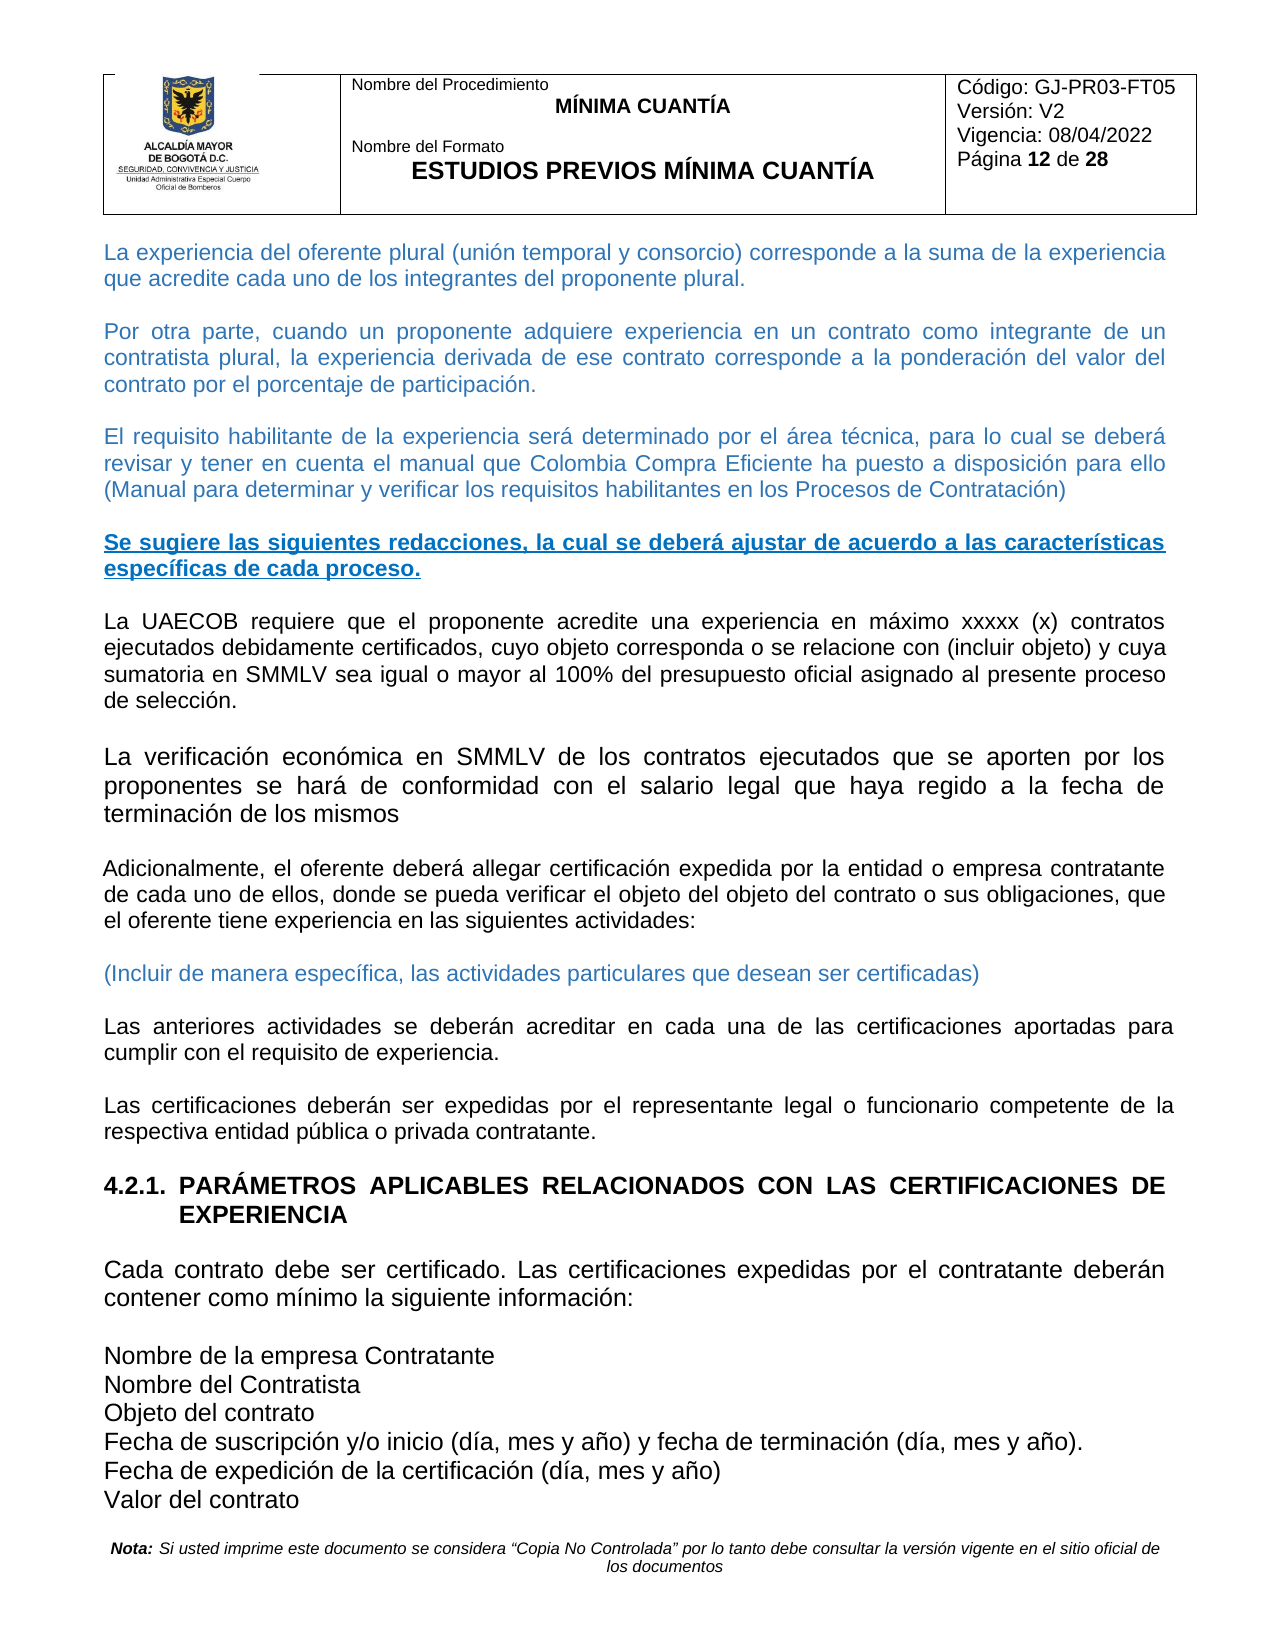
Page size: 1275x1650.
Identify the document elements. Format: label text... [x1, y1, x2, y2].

text Fecha de expedición de la certificación (día, mes y año) [103, 1456, 1167, 1485]
text Nombre de la empresa Contratante [103, 1341, 1167, 1370]
text Fecha de suscripción y/o inicio (día, mes y año) y fecha de terminación (día, mes y año). [103, 1427, 1167, 1456]
text Nombre del Contratista [103, 1370, 1167, 1398]
text Valor del contrato [103, 1485, 1167, 1513]
text La verificación económica en SMMLV de los contratos ejecutados que se aporten por los proponentes se hará de conformidad con el salario legal que haya regido a la fecha de terminación de los mismos [103, 742, 1167, 828]
text La experiencia del oferente plural (unión temporal y consorcio) corresponde a la suma de la experiencia que acredite cada uno de los integrantes del proponente plural. [103, 239, 1167, 292]
text Se sugiere las siguientes redacciones, la cual se deberá ajustar de acuerdo a las características específicas de cada proceso. [103, 529, 1167, 581]
text Adicionalmente, el oferente deberá allegar certificación expedida por la entidad o empresa contratante de cada uno de ellos, donde se pueda verificar el objeto del objeto del contrato o sus obligaciones, que el oferente tiene experiencia en las siguientes actividades: [102, 854, 1167, 934]
text Por otra parte, cuando un proponente adquiere experiencia en un contrato como integrante de un contratista plural, la experiencia derivada de ese contrato corresponde a la ponderación del valor del contrato por el porcentaje de participación. [103, 318, 1167, 397]
text (Incluir de manera específica, las actividades particulares que desean ser certificadas) [103, 960, 1167, 986]
text Las certificaciones deberán ser expedidas por el representante legal o funcionario competente de la respectiva entidad pública o privada contratante. [103, 1092, 1175, 1144]
text Las anteriores actividades se deberán acreditar en cada una de las certificaciones aportadas para cumplir con el requisito de experiencia. [103, 1013, 1175, 1065]
text Objeto del contrato [103, 1398, 1167, 1427]
picture [115, 74, 260, 192]
list PARÁMETROS APLICABLES RELACIONADOS CON LAS CERTIFICACIONES DE EXPERIENCIA [103, 1171, 1167, 1228]
text Cada contrato debe ser certificado. Las certificaciones expedidas por el contratante deberán contener como mínimo la siguiente información: [103, 1255, 1167, 1312]
text El requisito habilitante de la experiencia será determinado por el área técnica, para lo cual se deberá revisar y tener en cuenta el manual que Colombia Compra Eficiente ha puesto a disposición para ello (Manual para determinar y verificar los requisitos habilitantes en los Procesos de Contratación) [103, 423, 1167, 502]
text La UAECOB requiere que el proponente acredite una experiencia en máximo xxxxx (x) contratos ejecutados debidamente certificados, cuyo objeto corresponda o se relacione con (incluir objeto) y cuya sumatoria en SMMLV sea igual o mayor al 100% del presupuesto oficial asignado al presente proceso de selección. [103, 608, 1167, 713]
